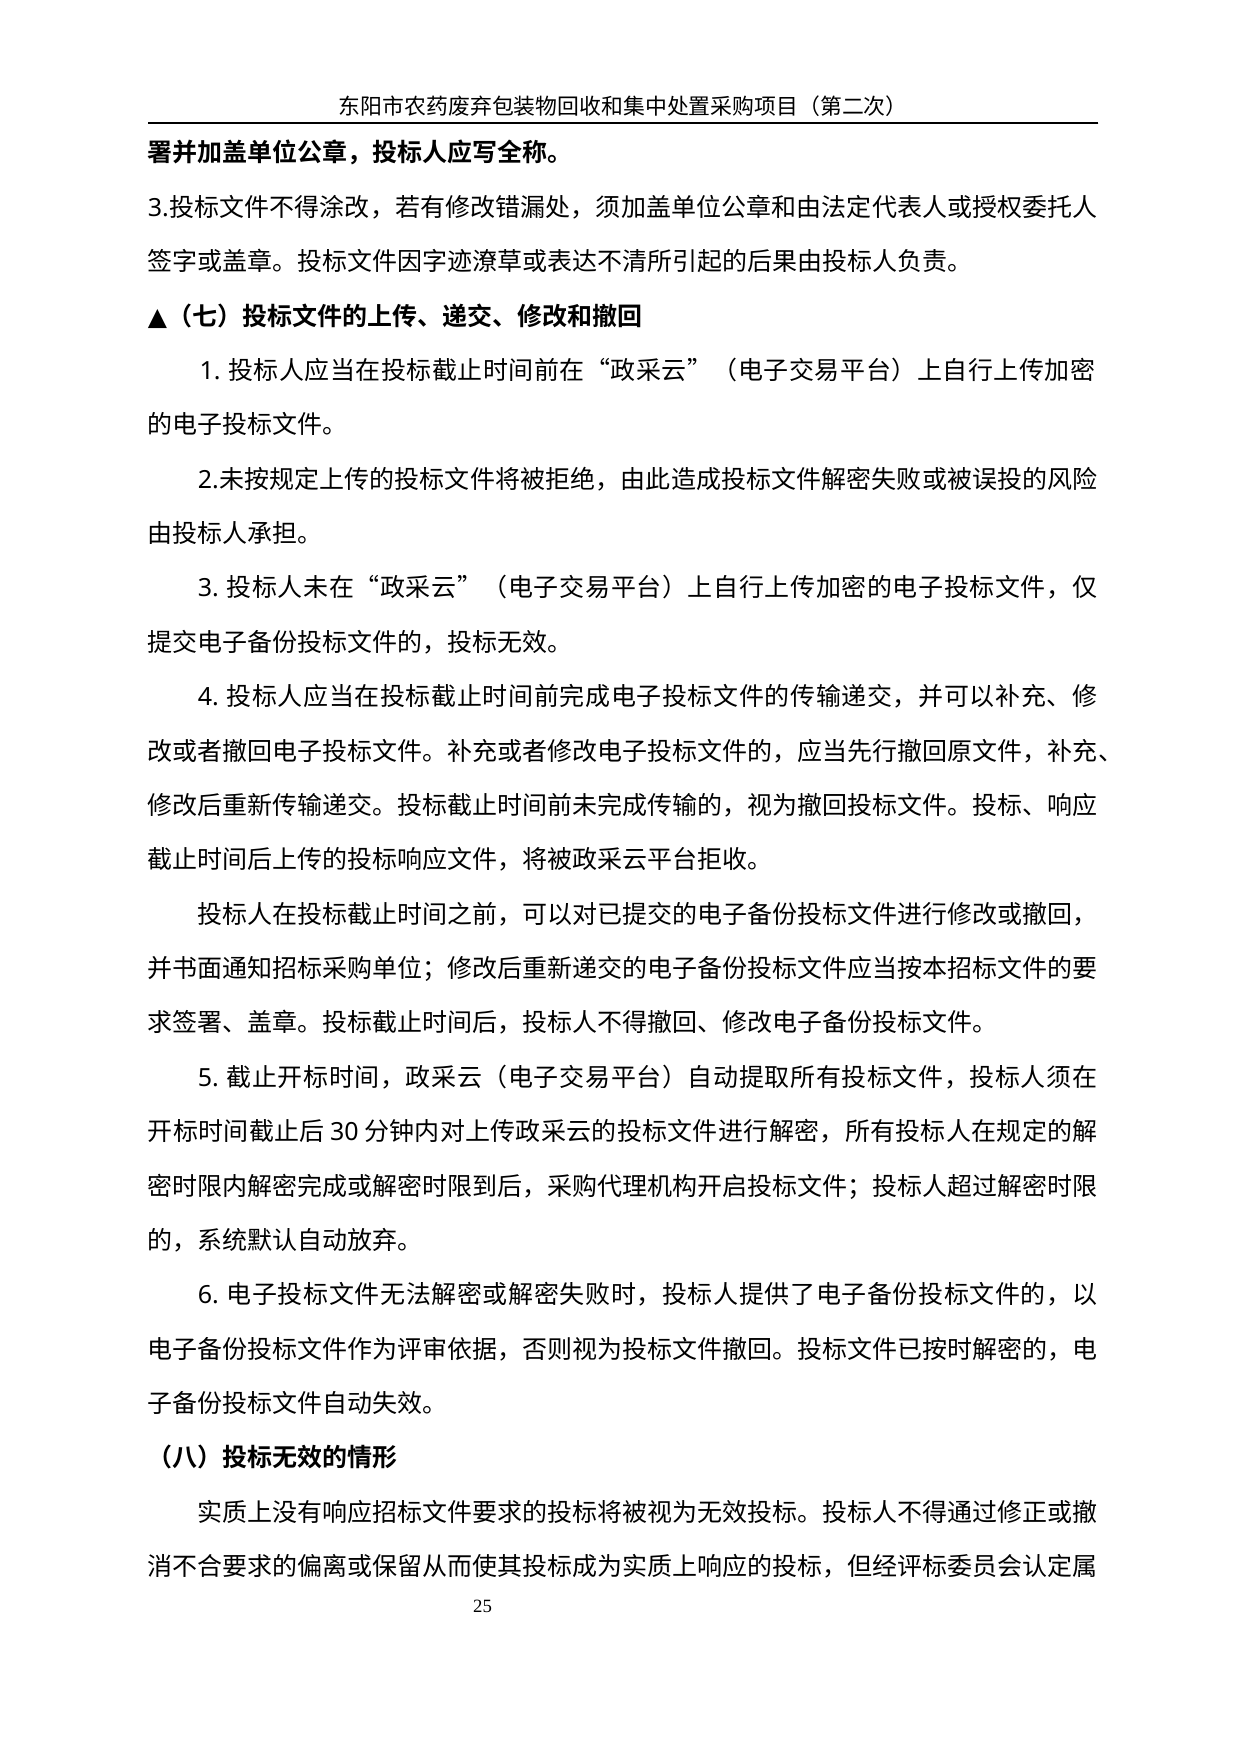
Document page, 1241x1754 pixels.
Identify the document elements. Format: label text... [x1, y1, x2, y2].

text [148, 133, 1098, 169]
text 3.投标文件不得涂改，若有修改错漏处，须加盖单位公章和由法定代表人或授权委托人签字或盖章。投标文件因字迹潦草或表达不清所引起的后果由投标人负责。 [148, 187, 1098, 278]
text 3. 投标人未在“政采云”（电子交易平台）上自行上传加密的电子投标文件，仅提交电子备份投标文件的，投标无效。 [148, 568, 1098, 658]
text 4. 投标人应当在投标截止时间前完成电子投标文件的传输递交，并可以补充、修改或者撤回电子投标文件。补充或者修改电子投标文件的，应当先行撤回原文件，补充、修改后重新传输递交。投标截止时间前未完成传输的，视为撤回投标文件。投标、响应截止时间后上传的投标响应文件，将被政采云平台拒收。 [148, 677, 1098, 876]
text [148, 1492, 1098, 1583]
text 5. 截止开标时间，政采云（电子交易平台）自动提取所有投标文件，投标人须在开标时间截止后30分钟内对上传政采云的投标文件进行解密，所有投标人在规定的解密时限内解密完成或解密时限到后，采购代理机构开启投标文件；投标人超过解密时限的，系统默认自动放弃。 [148, 1057, 1098, 1257]
text 投标人在投标截止时间之前，可以对已提交的电子备份投标文件进行修改或撤回，并书面通知招标采购单位；修改后重新递交的电子备份投标文件应当按本招标文件的要求签署、盖章。投标截止时间后，投标人不得撤回、修改电子备份投标文件。 [148, 894, 1098, 1039]
text 6. 电子投标文件无法解密或解密失败时，投标人提供了电子备份投标文件的，以电子备份投标文件作为评审依据，否则视为投标文件撤回。投标文件已按时解密的，电子备份投标文件自动失效。 [148, 1275, 1098, 1420]
text ▲（七）投标文件的上传、递交、修改和撤回 [148, 296, 1098, 332]
text 1. 投标人应当在投标截止时间前在“政采云”（电子交易平台）上自行上传加密的电子投标文件。 [148, 350, 1098, 441]
text 2.未按规定上传的投标文件将被拒绝，由此造成投标文件解密失败或被误投的风险由投标人承担。 [148, 459, 1098, 550]
text （八）投标无效的情形 [148, 1438, 1098, 1474]
